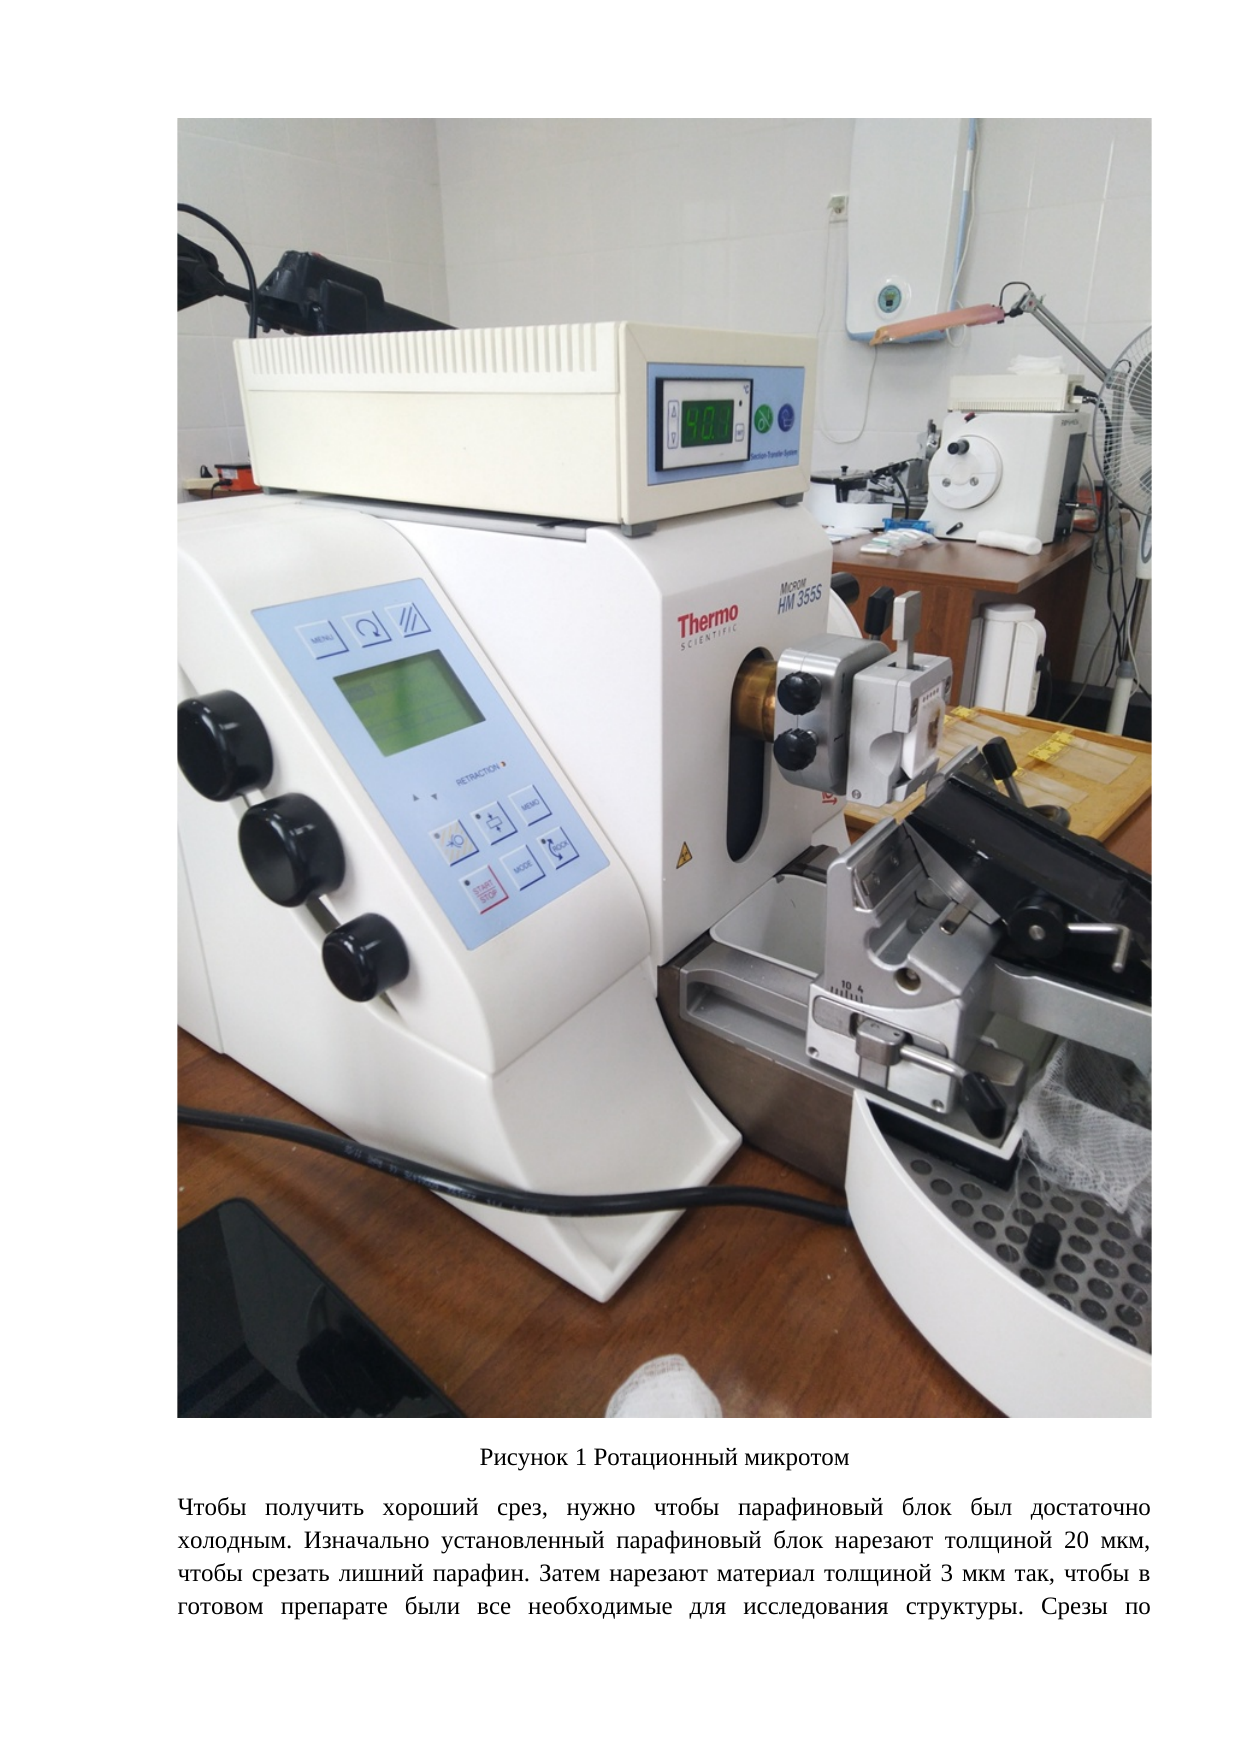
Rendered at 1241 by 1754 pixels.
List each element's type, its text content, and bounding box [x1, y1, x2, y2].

text Рисунок 1 Ротационный микротом [177, 1442, 1152, 1471]
picture [177, 118, 1152, 1418]
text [177, 1492, 1152, 1620]
